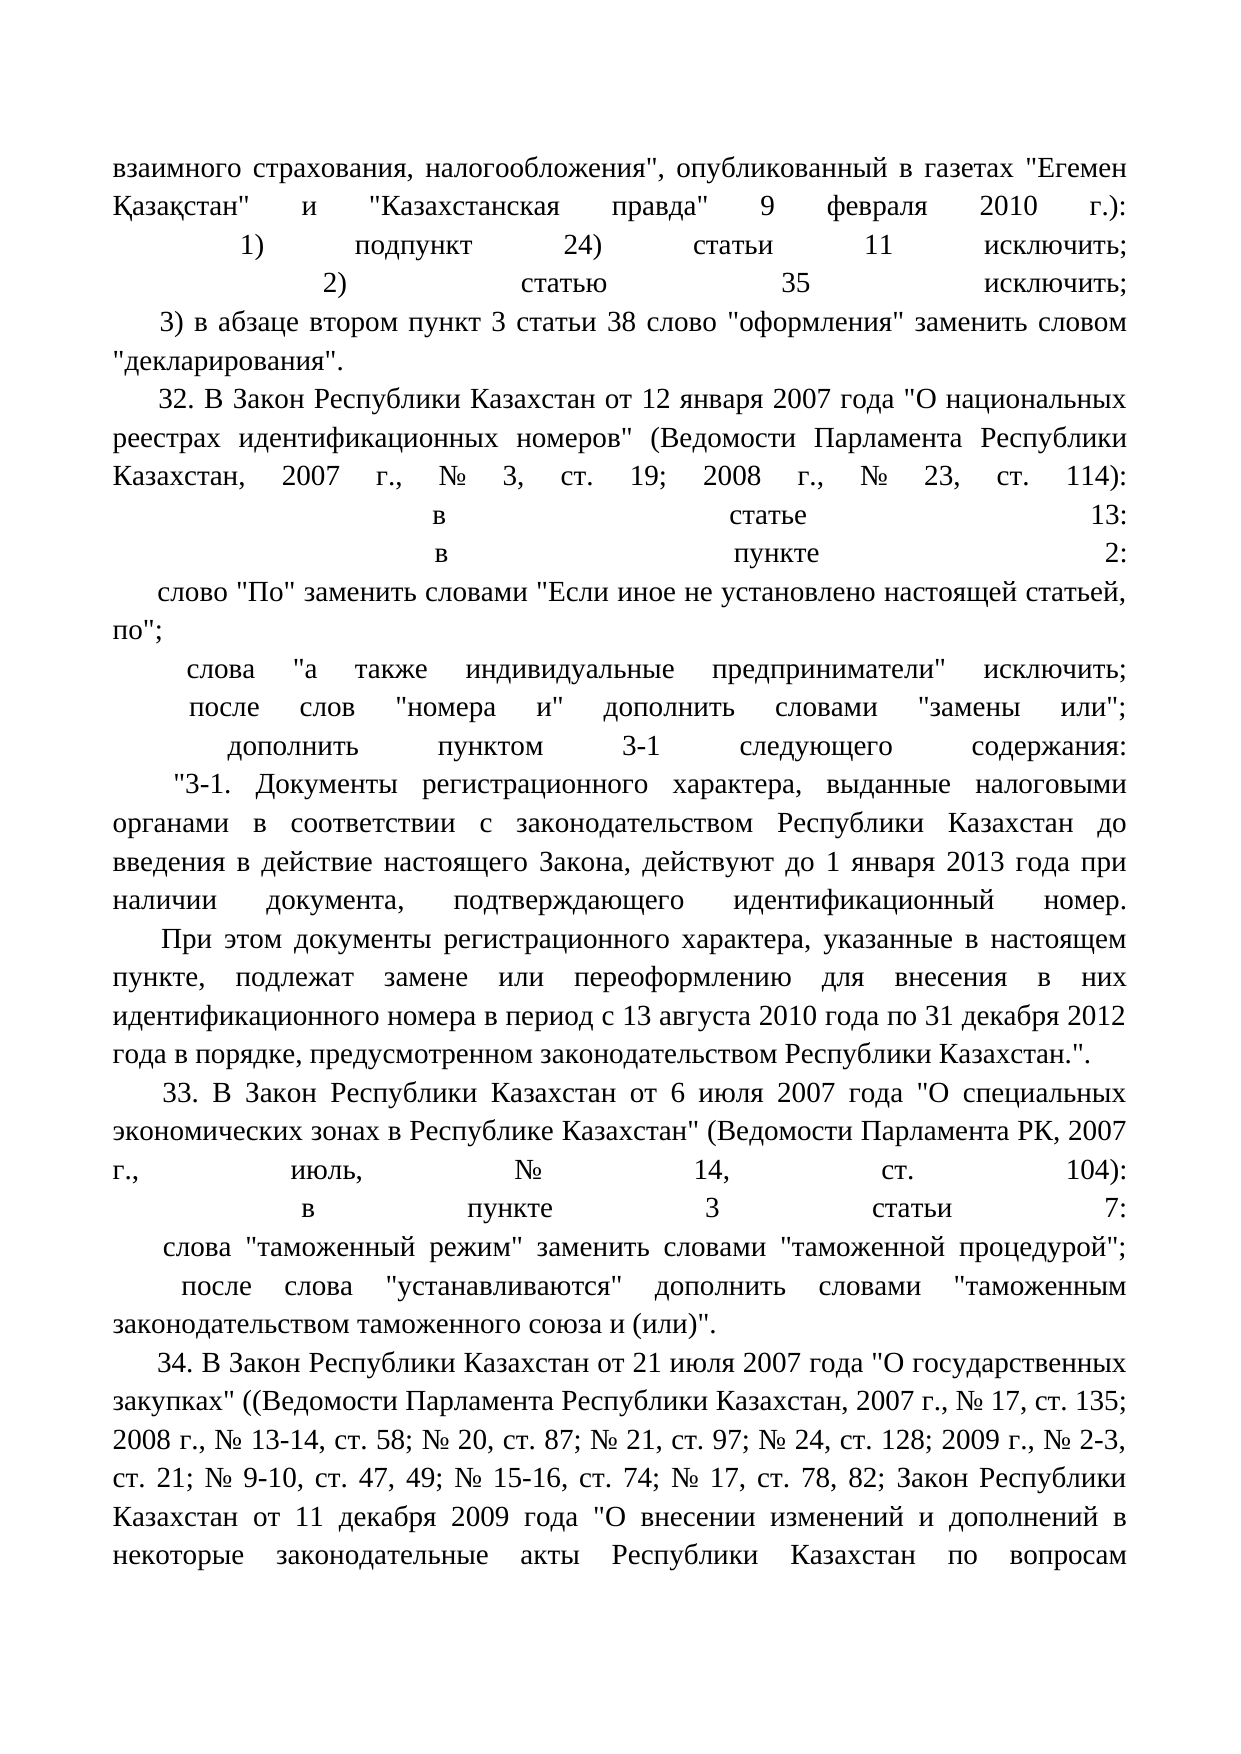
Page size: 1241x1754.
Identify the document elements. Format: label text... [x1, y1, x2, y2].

text 32. В Закон Республики Казахстан от 12 января 2007 года "О национальных реестрах идентификационных номеров" (Ведомости Парламента Республики Казахстан, 2007 г., № 3, ст. 19; 2008 г., № 23, ст. 114): в статье 13: в пункте 2: слово "По" заменить словами "Если иное не установлено настоящей статьей, по"; слова "а также индивидуальные предприниматели" исключить; после слов "номера и" дополнить словами "замены или"; дополнить пунктом 3-1 следующего содержания: "3-1. Документы регистрационного характера, выданные налоговыми органами в соответствии с законодательством Республики Казахстан до введения в действие настоящего Закона, действуют до 1 января 2013 года при наличии документа, подтверждающего идентификационный номер. При этом документы регистрационного характера, указанные в настоящем пункте, подлежат замене или переоформлению для внесения в них идентификационного номера в период с 13 августа 2010 года по 31 декабря 2012 года в порядке, предусмотренном законодательством Республики Казахстан.". [112, 381, 1128, 1070]
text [112, 150, 1128, 376]
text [112, 1345, 1128, 1571]
text 33. В Закон Республики Казахстан от 6 июля 2007 года "О специальных экономических зонах в Республике Казахстан" (Ведомости Парламента РК, 2007 г., июль, № 14, ст. 104): в пункте 3 статьи 7: слова "таможенный режим" заменить словами "таможенной процедурой"; после слова "устанавливаются" дополнить словами "таможенным законодательством таможенного союза и (или)". [112, 1075, 1128, 1340]
